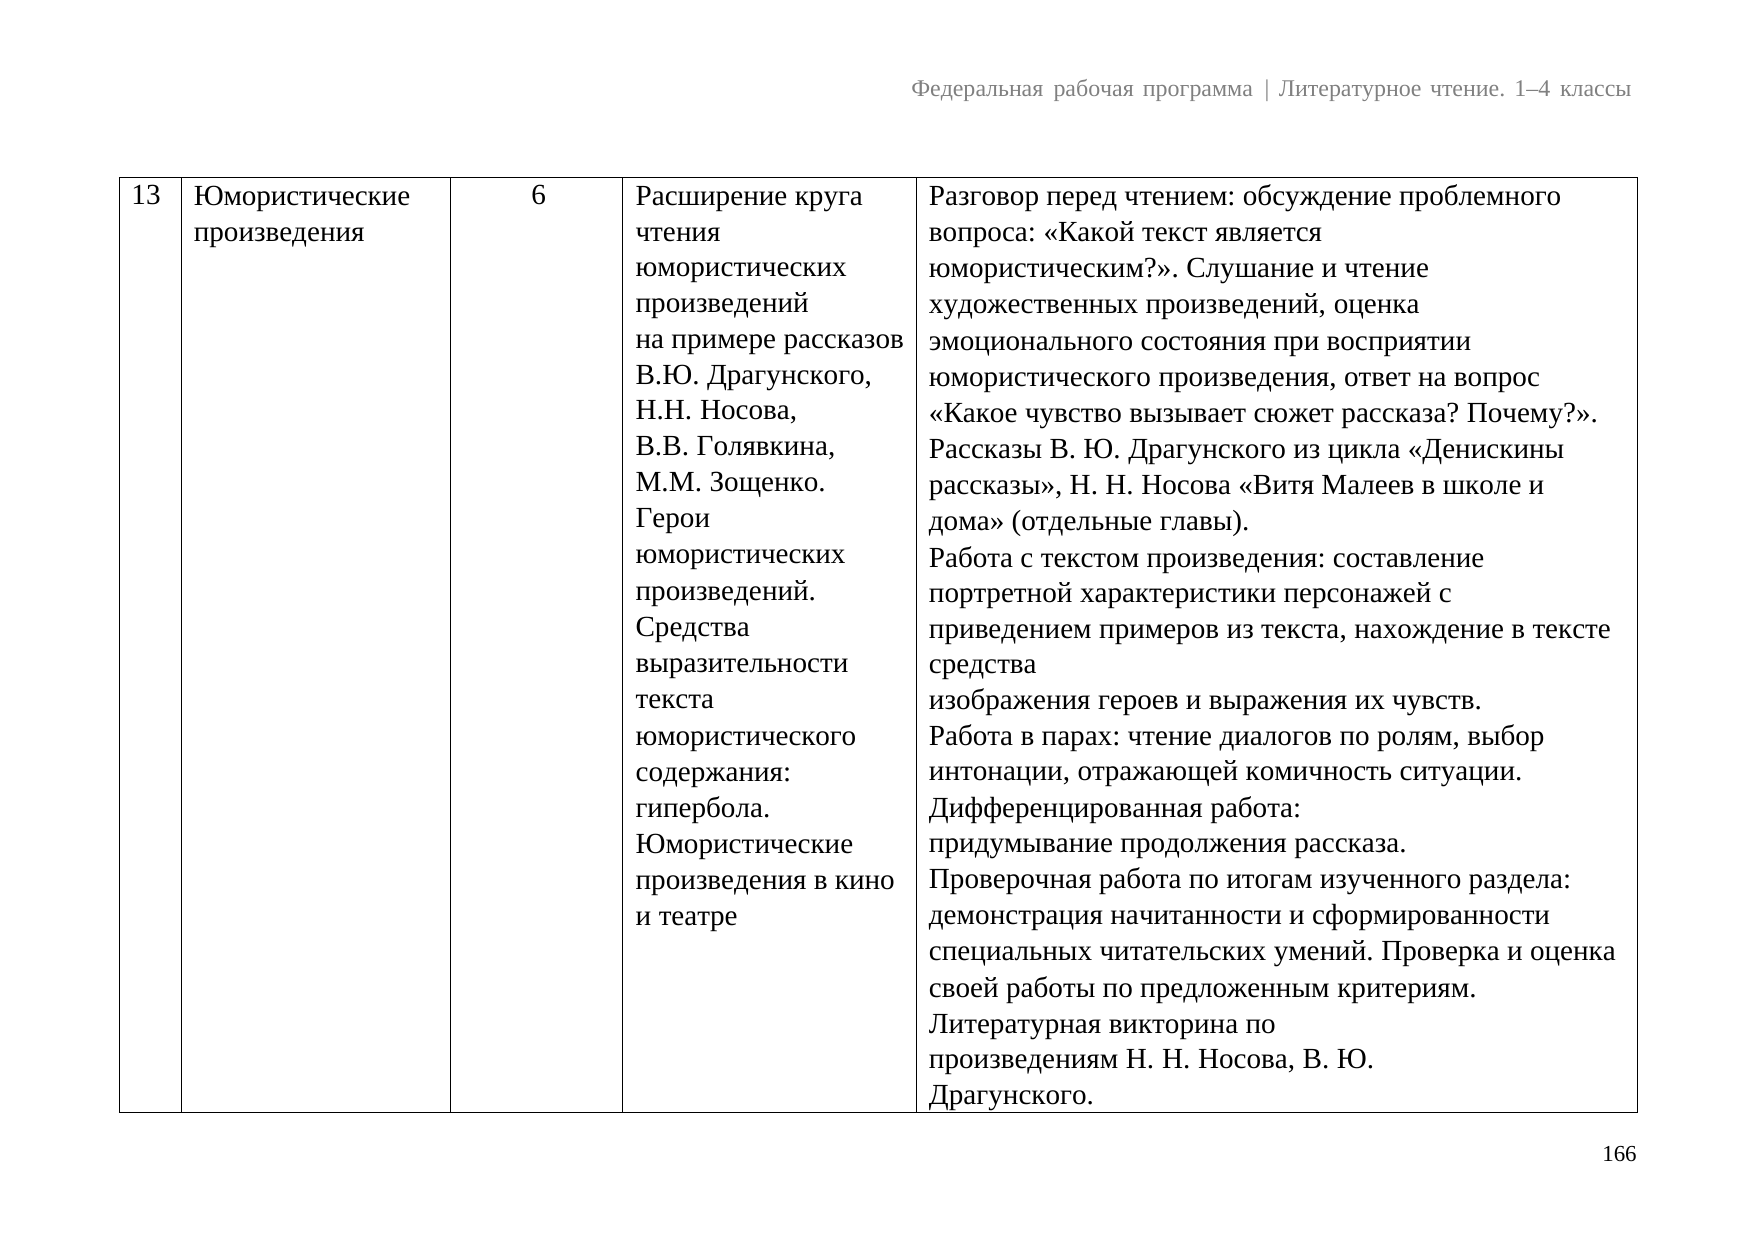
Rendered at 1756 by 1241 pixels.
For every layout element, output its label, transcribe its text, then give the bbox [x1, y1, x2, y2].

table_header 13 [120, 178, 181, 1112]
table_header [917, 178, 1637, 1112]
table_header 6 [451, 178, 622, 1112]
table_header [623, 178, 916, 1112]
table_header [182, 178, 450, 1112]
